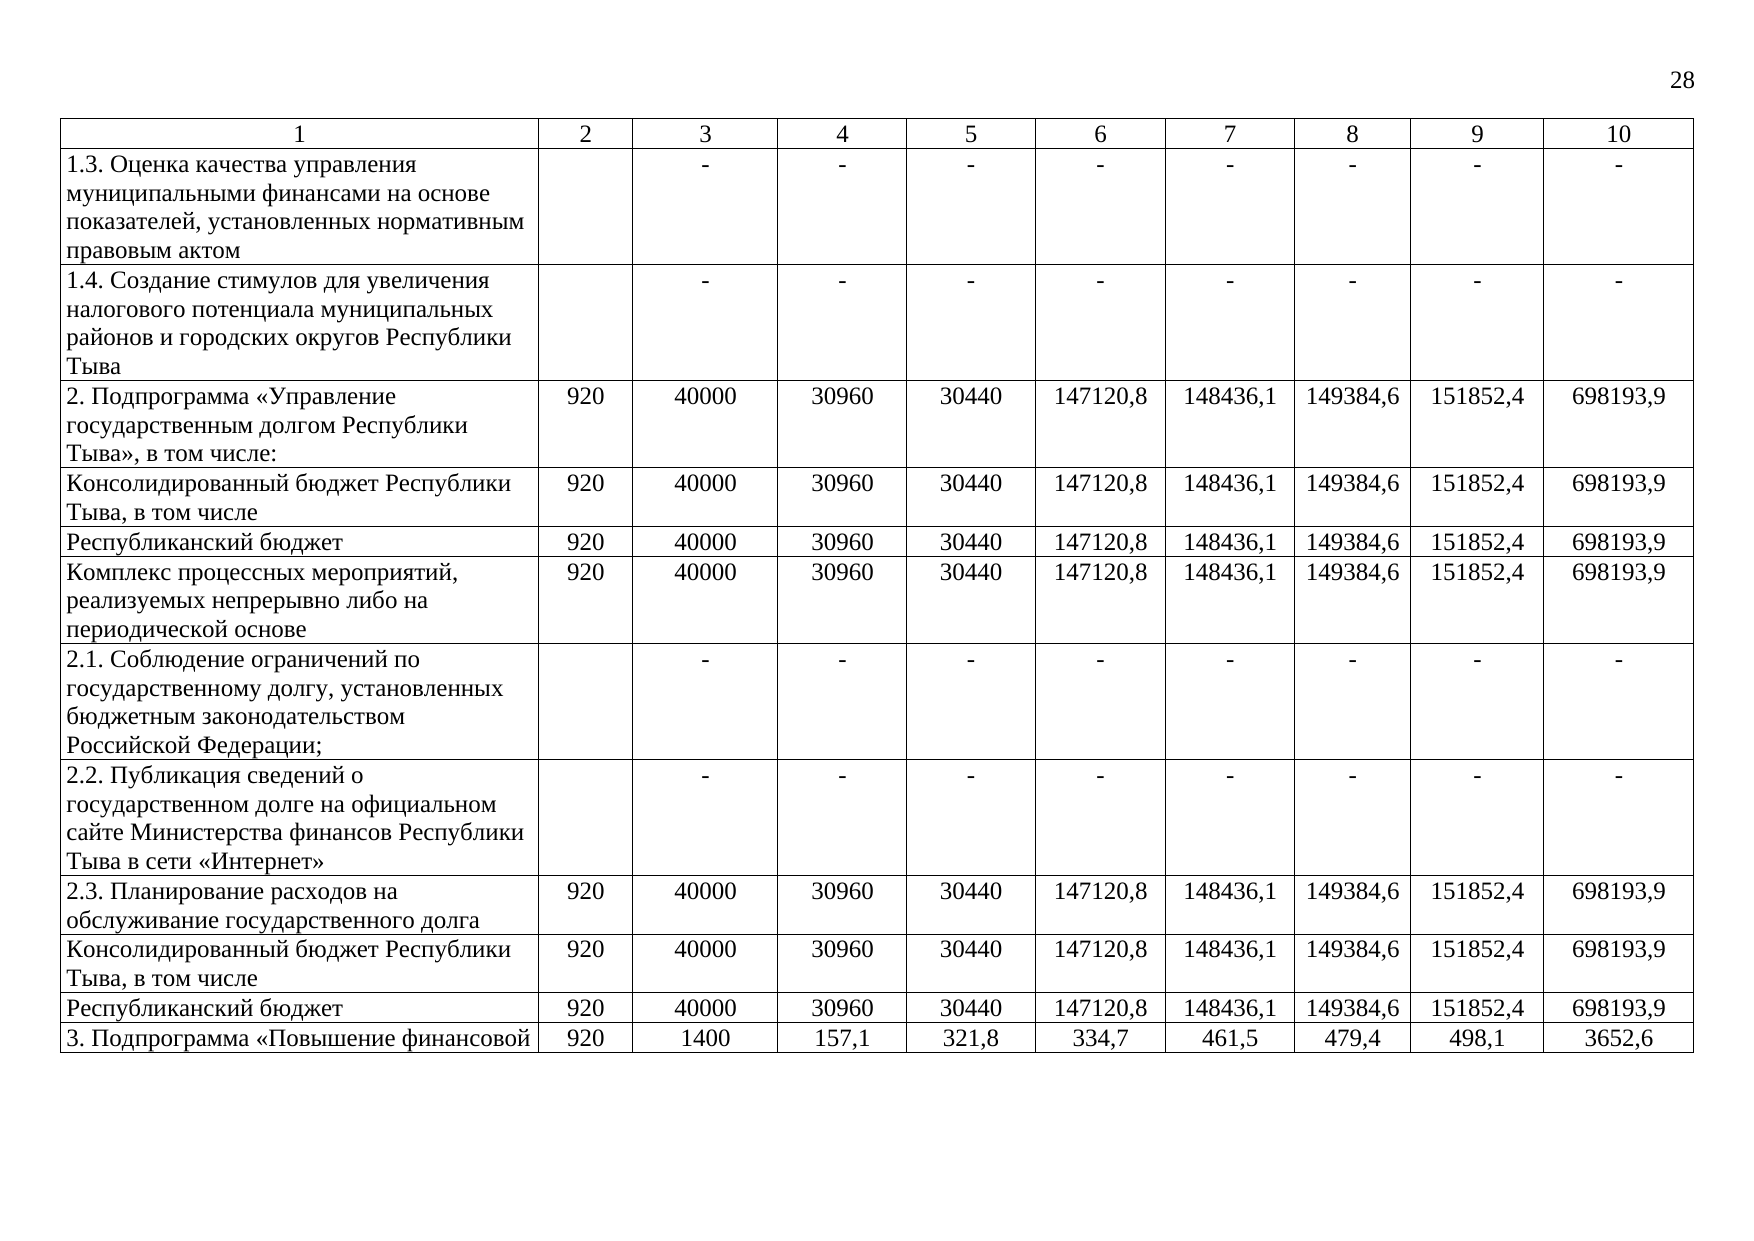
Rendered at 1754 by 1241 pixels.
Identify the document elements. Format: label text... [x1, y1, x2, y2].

table_cell 149384,6 [1295, 935, 1410, 992]
table_cell 40000 [633, 468, 777, 526]
table_cell 920 [539, 993, 632, 1022]
table_cell 30960 [778, 381, 906, 467]
table_cell - [633, 760, 777, 875]
table_header 1 [61, 119, 538, 148]
table_cell 147120,8 [1036, 381, 1165, 467]
table_cell - [1036, 644, 1165, 759]
table_cell - [1166, 644, 1294, 759]
table_cell - [1411, 265, 1543, 380]
table_header 5 [907, 119, 1035, 148]
table_cell 151852,4 [1411, 557, 1543, 643]
table_cell [539, 149, 632, 264]
table_cell 3652,6 [1544, 1023, 1693, 1052]
table_cell 151852,4 [1411, 993, 1543, 1022]
table_header 3 [633, 119, 777, 148]
table_cell 698193,9 [1544, 527, 1693, 556]
table_cell 40000 [633, 527, 777, 556]
table_cell - [907, 644, 1035, 759]
table_cell 40000 [633, 876, 777, 933]
table_cell 148436,1 [1166, 381, 1294, 467]
table_cell 698193,9 [1544, 381, 1693, 467]
table_cell 30960 [778, 468, 906, 526]
table_cell 149384,6 [1295, 381, 1410, 467]
table_cell 151852,4 [1411, 527, 1543, 556]
table_cell - [1544, 149, 1693, 264]
table_cell 698193,9 [1544, 935, 1693, 992]
table_cell 151852,4 [1411, 468, 1543, 526]
table_cell 30440 [907, 935, 1035, 992]
table_cell - [1411, 644, 1543, 759]
table_cell - [778, 760, 906, 875]
table_cell 698193,9 [1544, 468, 1693, 526]
table_cell - [1544, 644, 1693, 759]
table_cell 30960 [778, 935, 906, 992]
table_cell - [1036, 265, 1165, 380]
table_cell 30960 [778, 993, 906, 1022]
table_cell - [1411, 760, 1543, 875]
table_cell 2.2. Публикация сведений о государственном долге на официальном сайте Министерства финансов Республики Тыва в сети «Интернет» [61, 760, 538, 875]
table_header 8 [1295, 119, 1410, 148]
table_cell [539, 644, 632, 759]
table_cell 920 [539, 1023, 632, 1052]
table_cell 40000 [633, 557, 777, 643]
table_header 10 [1544, 119, 1693, 148]
table_cell 151852,4 [1411, 876, 1543, 933]
table_cell [539, 265, 632, 380]
table_cell - [1295, 644, 1410, 759]
table_cell 30960 [778, 527, 906, 556]
table_cell - [633, 265, 777, 380]
table_cell 149384,6 [1295, 993, 1410, 1022]
table_cell 2.3. Планирование расходов на обслуживание государственного долга [61, 876, 538, 933]
table_cell 30440 [907, 557, 1035, 643]
table_header 2 [539, 119, 632, 148]
table_cell 40000 [633, 935, 777, 992]
table_cell 147120,8 [1036, 993, 1165, 1022]
table_header 6 [1036, 119, 1165, 148]
table_cell - [633, 644, 777, 759]
table_cell 147120,8 [1036, 876, 1165, 933]
table_header 4 [778, 119, 906, 148]
table_cell 30440 [907, 876, 1035, 933]
table_cell - [1295, 265, 1410, 380]
table_cell 148436,1 [1166, 527, 1294, 556]
table_cell 147120,8 [1036, 468, 1165, 526]
table_cell - [907, 760, 1035, 875]
table_cell 40000 [633, 381, 777, 467]
table_cell 30440 [907, 381, 1035, 467]
table_cell Республиканский бюджет [61, 993, 538, 1022]
table_cell 151852,4 [1411, 935, 1543, 992]
table_cell - [1295, 760, 1410, 875]
table_cell 698193,9 [1544, 993, 1693, 1022]
table_cell 30960 [778, 876, 906, 933]
table_cell 479,4 [1295, 1023, 1410, 1052]
table_cell 498,1 [1411, 1023, 1543, 1052]
table_cell 147120,8 [1036, 527, 1165, 556]
table_cell - [1544, 265, 1693, 380]
table_cell 148436,1 [1166, 557, 1294, 643]
table_header 9 [1411, 119, 1543, 148]
table_cell - [1411, 149, 1543, 264]
table_cell 920 [539, 468, 632, 526]
table_cell 920 [539, 381, 632, 467]
table_cell 148436,1 [1166, 876, 1294, 933]
table_cell 30960 [778, 557, 906, 643]
table_cell 149384,6 [1295, 557, 1410, 643]
table_cell - [1036, 760, 1165, 875]
table_cell 461,5 [1166, 1023, 1294, 1052]
table_cell - [778, 644, 906, 759]
table_cell 698193,9 [1544, 876, 1693, 933]
table_cell - [778, 265, 906, 380]
table_cell - [1166, 149, 1294, 264]
table_cell 1.3. Оценка качества управления муниципальными финансами на основе показателей, установленных нормативным правовым актом [61, 149, 538, 264]
table_cell 2. Подпрограмма «Управление государственным долгом Республики Тыва», в том числе: [61, 381, 538, 467]
table_cell - [1166, 265, 1294, 380]
table_cell 148436,1 [1166, 935, 1294, 992]
table_header 7 [1166, 119, 1294, 148]
table_cell [539, 760, 632, 875]
table_cell 148436,1 [1166, 993, 1294, 1022]
table_cell 1400 [633, 1023, 777, 1052]
table_cell 30440 [907, 527, 1035, 556]
table_cell 698193,9 [1544, 557, 1693, 643]
table_cell 147120,8 [1036, 935, 1165, 992]
table_cell - [907, 265, 1035, 380]
table_cell - [907, 149, 1035, 264]
table_cell - [1544, 760, 1693, 875]
table_cell 321,8 [907, 1023, 1035, 1052]
table_cell Республиканский бюджет [61, 527, 538, 556]
table_cell 920 [539, 527, 632, 556]
table_cell - [1036, 149, 1165, 264]
table_cell - [1295, 149, 1410, 264]
table_cell 149384,6 [1295, 527, 1410, 556]
table_cell Консолидированный бюджет Республики Тыва, в том числе [61, 935, 538, 992]
table_cell 149384,6 [1295, 876, 1410, 933]
table_cell 30440 [907, 993, 1035, 1022]
table_cell 920 [539, 557, 632, 643]
table_cell - [633, 149, 777, 264]
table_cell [61, 1023, 538, 1052]
table_cell 1.4. Создание стимулов для увеличения налогового потенциала муниципальных районов и городских округов Республики Тыва [61, 265, 538, 380]
table_cell Консолидированный бюджет Республики Тыва, в том числе [61, 468, 538, 526]
table_cell 2.1. Соблюдение ограничений по государственному долгу, установленных бюджетным законодательством Российской Федерации; [61, 644, 538, 759]
table_cell 151852,4 [1411, 381, 1543, 467]
table_cell 30440 [907, 468, 1035, 526]
table_cell - [778, 149, 906, 264]
table_cell 920 [539, 876, 632, 933]
table_cell 920 [539, 935, 632, 992]
table_cell Комплекс процессных мероприятий, реализуемых непрерывно либо на периодической основе [61, 557, 538, 643]
table_cell 149384,6 [1295, 468, 1410, 526]
table_cell 40000 [633, 993, 777, 1022]
table_cell - [1166, 760, 1294, 875]
table_cell 147120,8 [1036, 557, 1165, 643]
table_cell 334,7 [1036, 1023, 1165, 1052]
table_cell 157,1 [778, 1023, 906, 1052]
table_cell 148436,1 [1166, 468, 1294, 526]
